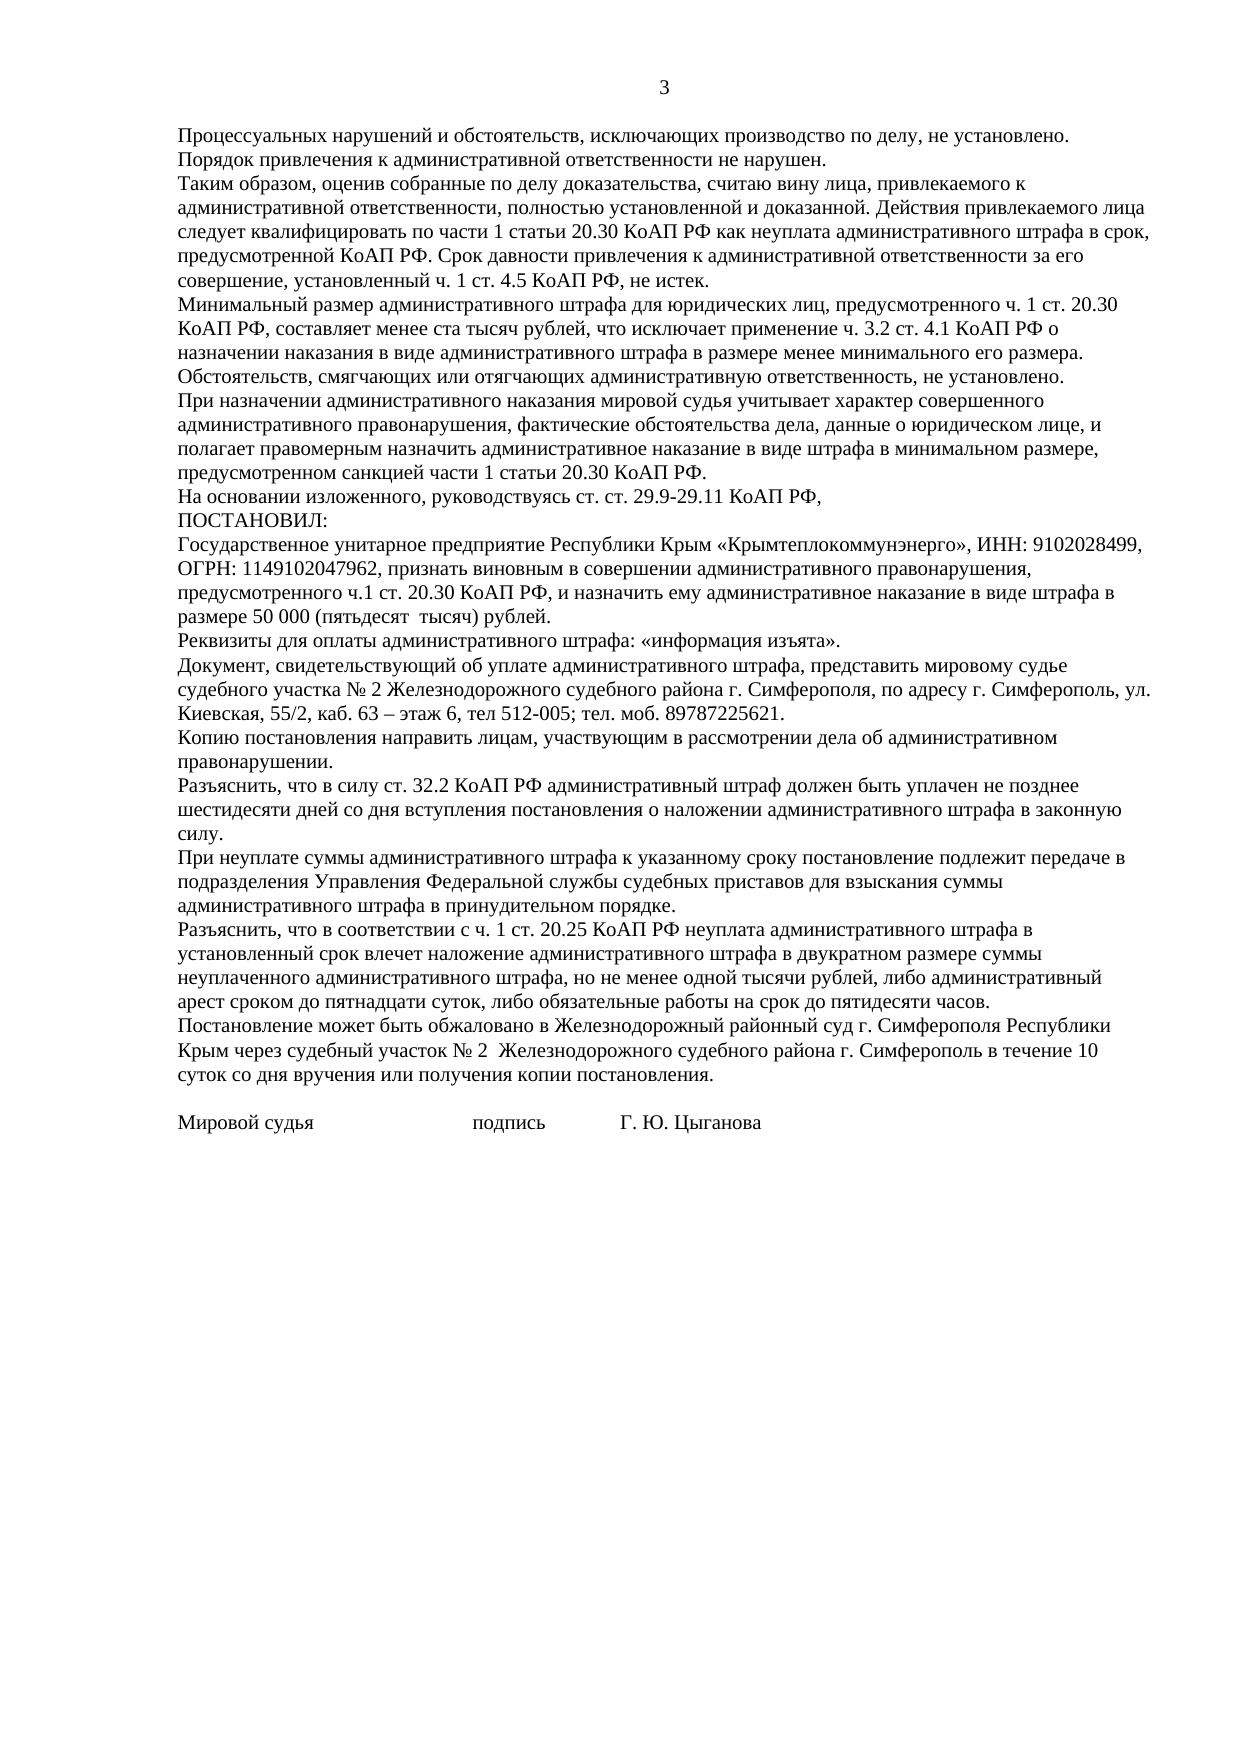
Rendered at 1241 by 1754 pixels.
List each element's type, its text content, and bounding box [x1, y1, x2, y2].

text Разъяснить, что в силу ст. 32.2 КоАП РФ административный штраф должен быть уплачен не позднее шестидесяти дней со дня вступления постановления о наложении административного штрафа в законную силу. [177, 773, 1152, 845]
text Таким образом, оценив собранные по делу доказательства, считаю вину лица, привлекаемого к административной ответственности, полностью установленной и доказанной. Действия привлекаемого лица следует квалифицировать по части 1 статьи 20.30 КоАП РФ как неуплата административного штрафа в срок, предусмотренной КоАП РФ. Срок давности привлечения к административной ответственности за его совершение, установленный ч. 1 ст. 4.5 КоАП РФ, не истек. [177, 171, 1152, 292]
text Документ, свидетельствующий об уплате административного штрафа, представить мировому судье судебного участка № 2 Железнодорожного судебного района г. Симферополя, по адресу г. Симферополь, ул. Киевская, 55/2, каб. 63 – этаж 6, тел 512-005; тел. моб. 89787225621. [177, 652, 1152, 725]
text Обстоятельств, смягчающих или отягчающих административную ответственность, не установлено. [177, 364, 1152, 388]
text Копию постановления направить лицам, участвующим в рассмотрении дела об административном правонарушении. [177, 725, 1152, 773]
text Постановление может быть обжаловано в Железнодорожный районный суд г. Симферополя Республики Крым через судебный участок № 2 Железнодорожного судебного района г. Симферополь в течение 10 суток со дня вручения или получения копии постановления. [177, 1013, 1152, 1086]
text Мировой судья подпись Г. Ю. Цыганова [177, 1110, 1152, 1134]
text Минимальный размер административного штрафа для юридических лиц, предусмотренного ч. 1 ст. 20.30 КоАП РФ, составляет менее ста тысяч рублей, что исключает применение ч. 3.2 ст. 4.1 КоАП РФ о назначении наказания в виде административного штрафа в размере менее минимального его размера. [177, 292, 1152, 364]
text Процессуальных нарушений и обстоятельств, исключающих производство по делу, не установлено. Порядок привлечения к административной ответственности не нарушен. [177, 123, 1152, 171]
text При неуплате суммы административного штрафа к указанному сроку постановление подлежит передаче в подразделения Управления Федеральной службы судебных приставов для взыскания суммы административного штрафа в принудительном порядке. [177, 845, 1152, 917]
text На основании изложенного, руководствуясь ст. ст. 29.9-29.11 КоАП РФ, [177, 484, 1152, 508]
text ПОСТАНОВИЛ: [177, 508, 1152, 532]
text Разъяснить, что в соответствии с ч. 1 ст. 20.25 КоАП РФ неуплата административного штрафа в установленный срок влечет наложение административного штрафа в двукратном размере суммы неуплаченного административного штрафа, но не менее одной тысячи рублей, либо административный арест сроком до пятнадцати суток, либо обязательные работы на срок до пятидесяти часов. [177, 917, 1152, 1013]
text Государственное унитарное предприятие Республики Крым «Крымтеплокоммунэнерго», ИНН: 9102028499, ОГРН: 1149102047962, признать виновным в совершении административного правонарушения, предусмотренного ч.1 ст. 20.30 КоАП РФ, и назначить ему административное наказание в виде штрафа в размере 50 000 (пятьдесят тысяч) рублей. [177, 532, 1152, 628]
text При назначении административного наказания мировой судья учитывает характер совершенного административного правонарушения, фактические обстоятельства дела, данные о юридическом лице, и полагает правомерным назначить административное наказание в виде штрафа в минимальном размере, предусмотренном санкцией части 1 статьи 20.30 КоАП РФ. [177, 388, 1152, 484]
text Реквизиты для оплаты административного штрафа: «информация изъята». [177, 628, 1152, 652]
